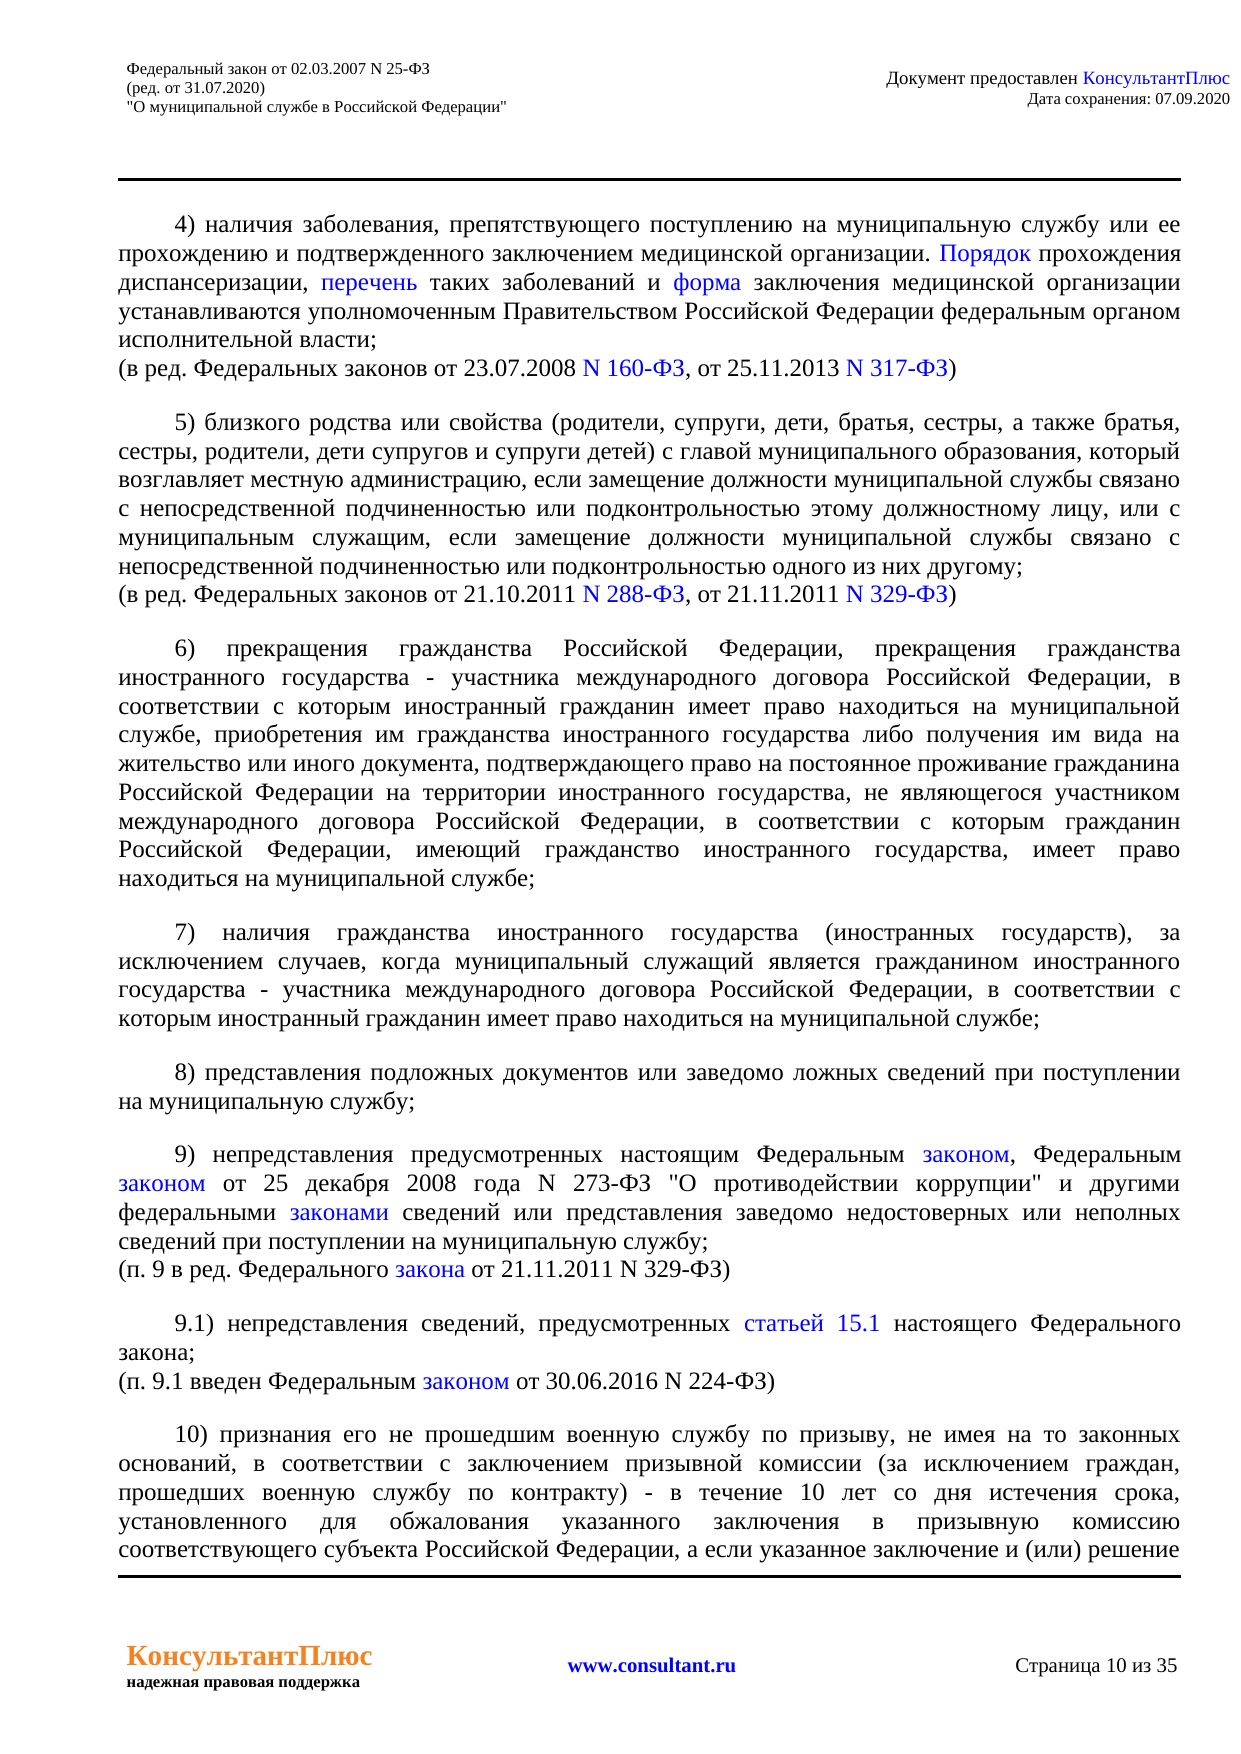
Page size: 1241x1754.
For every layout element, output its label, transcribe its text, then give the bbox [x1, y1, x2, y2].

text 4) наличия заболевания, препятствующего поступлению на муниципальную службу или ее прохождению и подтвержденного заключением медицинской организации. Порядок прохождения диспансеризации, перечень таких заболеваний и форма заключения медицинской организации устанавливаются уполномоченным Правительством Российской Федерации федеральным органом исполнительной власти; [118, 209, 1181, 353]
text (в ред. Федеральных законов от 21.10.2011 N 288-ФЗ, от 21.11.2011 N 329-ФЗ) [118, 579, 1181, 608]
text 6) прекращения гражданства Российской Федерации, прекращения гражданства иностранного государства - участника международного договора Российской Федерации, в соответствии с которым иностранный гражданин имеет право находиться на муниципальной службе, приобретения им гражданства иностранного государства либо получения им вида на жительство или иного документа, подтверждающего право на постоянное проживание гражданина Российской Федерации на территории иностранного государства, не являющегося участником международного договора Российской Федерации, в соответствии с которым гражданин Российской Федерации, имеющий гражданство иностранного государства, имеет право находиться на муниципальной службе; [118, 633, 1181, 892]
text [118, 1419, 1181, 1563]
text 5) близкого родства или свойства (родители, супруги, дети, братья, сестры, а также братья, сестры, родители, дети супругов и супруги детей) с главой муниципального образования, который возглавляет местную администрацию, если замещение должности муниципальной службы связано с непосредственной подчиненностью или подконтрольностью этому должностному лицу, или с муниципальным служащим, если замещение должности муниципальной службы связано с непосредственной подчиненностью или подконтрольностью одного из них другому; [118, 407, 1181, 579]
text (в ред. Федеральных законов от 23.07.2008 N 160-ФЗ, от 25.11.2013 N 317-ФЗ) [118, 353, 1181, 382]
text 7) наличия гражданства иностранного государства (иностранных государств), за исключением случаев, когда муниципальный служащий является гражданином иностранного государства - участника международного договора Российской Федерации, в соответствии с которым иностранный гражданин имеет право находиться на муниципальной службе; [118, 917, 1181, 1032]
text 9.1) непредставления сведений, предусмотренных статьей 15.1 настоящего Федерального закона; [118, 1308, 1181, 1366]
text 9) непредставления предусмотренных настоящим Федеральным законом, Федеральным законом от 25 декабря 2008 года N 273-ФЗ "О противодействии коррупции" и другими федеральными законами сведений или представления заведомо недостоверных или неполных сведений при поступлении на муниципальную службу; [118, 1139, 1181, 1254]
text (п. 9 в ред. Федерального закона от 21.11.2011 N 329-ФЗ) [118, 1254, 1181, 1283]
text 8) представления подложных документов или заведомо ложных сведений при поступлении на муниципальную службу; [118, 1057, 1181, 1114]
text (п. 9.1 введен Федеральным законом от 30.06.2016 N 224-ФЗ) [118, 1366, 1181, 1394]
